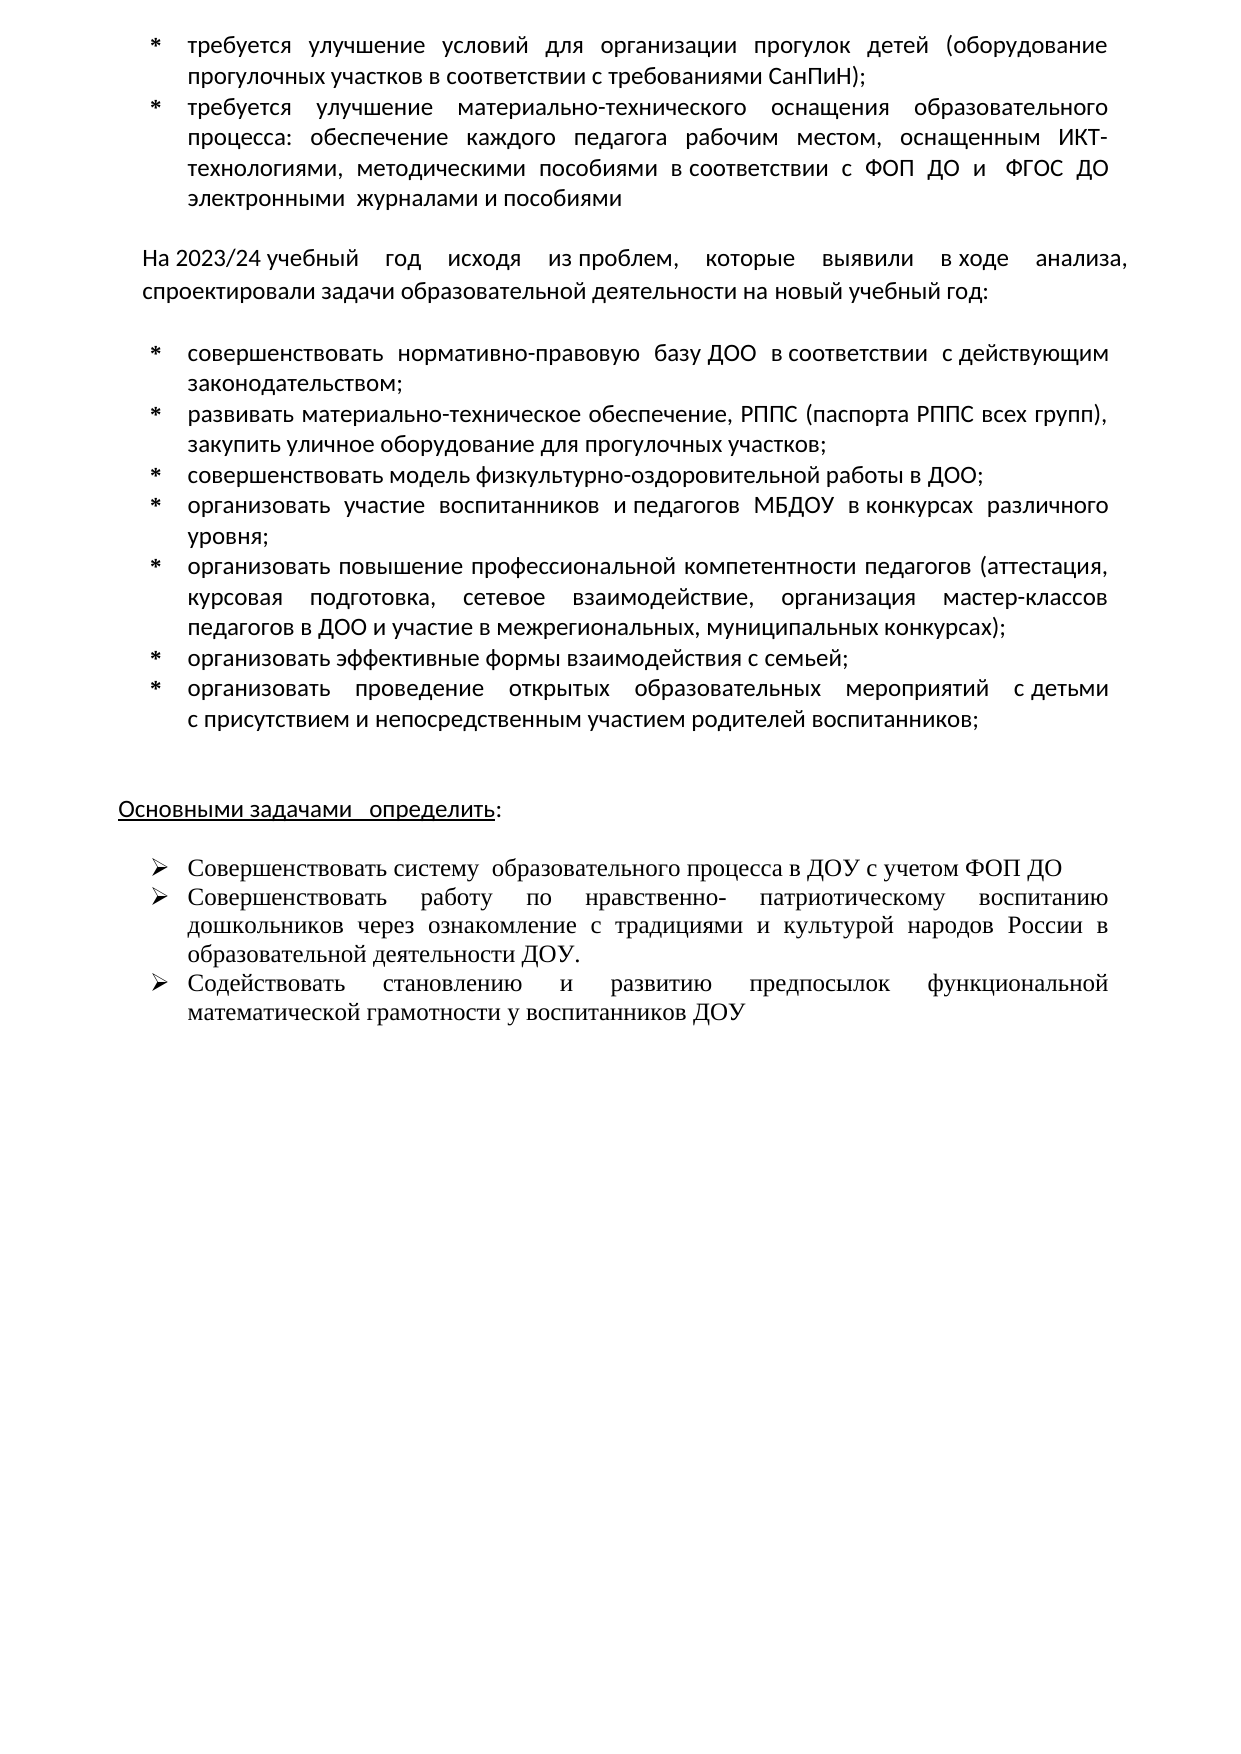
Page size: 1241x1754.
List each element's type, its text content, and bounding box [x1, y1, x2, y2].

list развивать материально-техническое обеспечение, РППС (паспорта РППС всех групп), закупить уличное оборудование для прогулочных участков; [150, 398, 1109, 459]
list Совершенствовать систему образовательного процесса в ДОУ с учетом ФОП ДО [150, 853, 1109, 882]
list требуется улучшение материально-технического оснащения образовательного процесса: обеспечение каждого педагога рабочим местом, оснащенным ИКТ-технологиями, методическими пособиями в соответствии с ФОП ДО и ФГОС ДО электронными журналами и пособиями [150, 91, 1109, 213]
list совершенствовать модель физкультурно-оздоровительной работы в ДОО; [150, 459, 1109, 489]
list организовать эффективные формы взаимодействия с семьей; [150, 642, 1109, 673]
text На 2023/24 учебный год исходя из проблем, которые выявили в ходе анализа, спроектировали задачи образовательной деятельности на новый учебный год: [142, 242, 1128, 305]
list организовать проведение открытых образовательных мероприятий с детьми с присутствием и непосредственным участием родителей воспитанников; [150, 673, 1109, 734]
list организовать повышение профессиональной компетентности педагогов (аттестация, курсовая подготовка, сетевое взаимодействие, организация мастер-классов педагогов в ДОО и участие в межрегиональных, муниципальных конкурсах); [150, 551, 1109, 642]
list требуется улучшение условий для организации прогулок детей (оборудование прогулочных участков в соответствии с требованиями СанПиН); [150, 29, 1109, 91]
list Совершенствовать работу по нравственно- патриотическому воспитанию дошкольников через ознакомление с традициями и культурой народов России в образовательной деятельности ДОУ. [150, 882, 1109, 968]
text Основными задачами определить: [112, 793, 1109, 824]
list организовать участие воспитанников и педагогов МБДОУ в конкурсах различного уровня; [150, 489, 1109, 551]
list совершенствовать нормативно-правовую базу ДОО в соответствии с действующим законодательством; [150, 337, 1109, 398]
list Содействовать становлению и развитию предпосылок функциональной математической грамотности у воспитанников ДОУ [150, 968, 1109, 1026]
